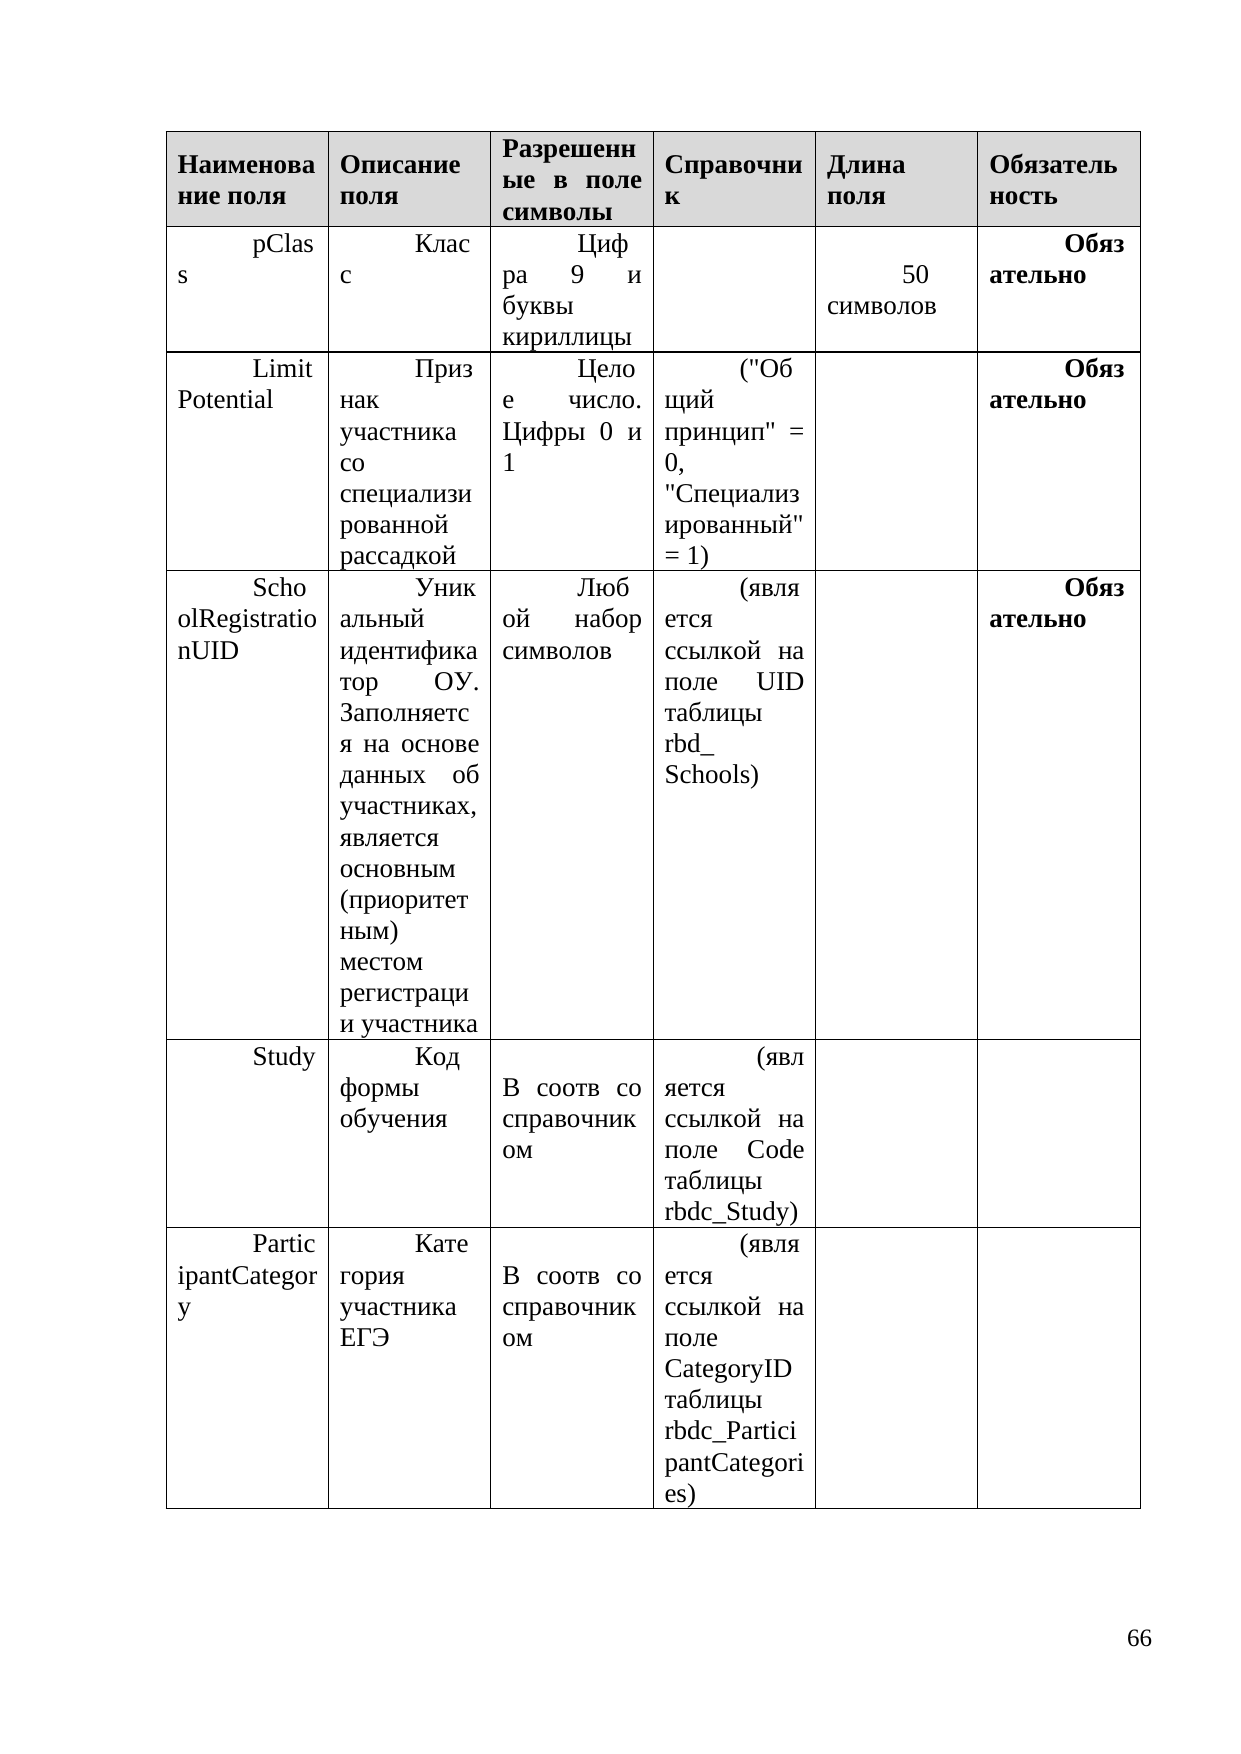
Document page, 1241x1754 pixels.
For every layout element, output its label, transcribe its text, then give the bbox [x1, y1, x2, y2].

table_cell [654, 227, 815, 351]
table_cell (является ссылкой на поле UID таблицы rbd_ Schools) [654, 571, 815, 1039]
table_cell [816, 353, 977, 570]
table_cell Обязательно [978, 571, 1140, 1039]
table_cell Целое число. Цифры 0 и 1 [491, 353, 653, 570]
table_cell (является ссылкой на поле Code таблицы rbdc_Study) [654, 1040, 815, 1227]
table_cell Класс [329, 227, 490, 351]
table_cell SchoolRegistrationUID [167, 571, 328, 1039]
table_cell [978, 1228, 1140, 1508]
table_cell pClass [167, 227, 328, 351]
table_cell Обязательно [978, 353, 1140, 570]
table_cell Study [167, 1040, 328, 1227]
table_cell [816, 1228, 977, 1508]
table_header Длина поля [816, 132, 977, 226]
table_header Обязательность [978, 132, 1140, 226]
table_header Справочник [654, 132, 815, 226]
table_cell [978, 1040, 1140, 1227]
table_cell В соотв со справочником [491, 1040, 653, 1227]
table_header Описание поля [329, 132, 490, 226]
table_cell [816, 571, 977, 1039]
table_cell Код формы обучения [329, 1040, 490, 1227]
table_cell Уникальный идентификатор ОУ. Заполняется на основе данных об участниках, является основным (приоритетным) местом регистрации участника [329, 571, 490, 1039]
table_cell [816, 1040, 977, 1227]
table_cell (является ссылкой на поле CategoryID таблицы rbdc_ParticipantCategories) [654, 1228, 815, 1508]
table_cell Цифра 9 и буквы кириллицы [491, 227, 653, 351]
table_cell Категория участника ЕГЭ [329, 1228, 490, 1508]
table_cell LimitPotential [167, 353, 328, 570]
table_cell Любой набор символов [491, 571, 653, 1039]
table_header Разрешенные в поле символы [491, 132, 653, 226]
table_cell ParticipantCategory [167, 1228, 328, 1508]
table_header Наименование поля [167, 132, 328, 226]
table_cell Признак участника со специализированной рассадкой [329, 353, 490, 570]
table_cell В соотв со справочником [491, 1228, 653, 1508]
table_cell Обязательно [978, 227, 1140, 351]
table_cell ("Общий принцип" = 0, "Специализированный" = 1) [654, 353, 815, 570]
table_cell 50 символов [816, 227, 977, 351]
